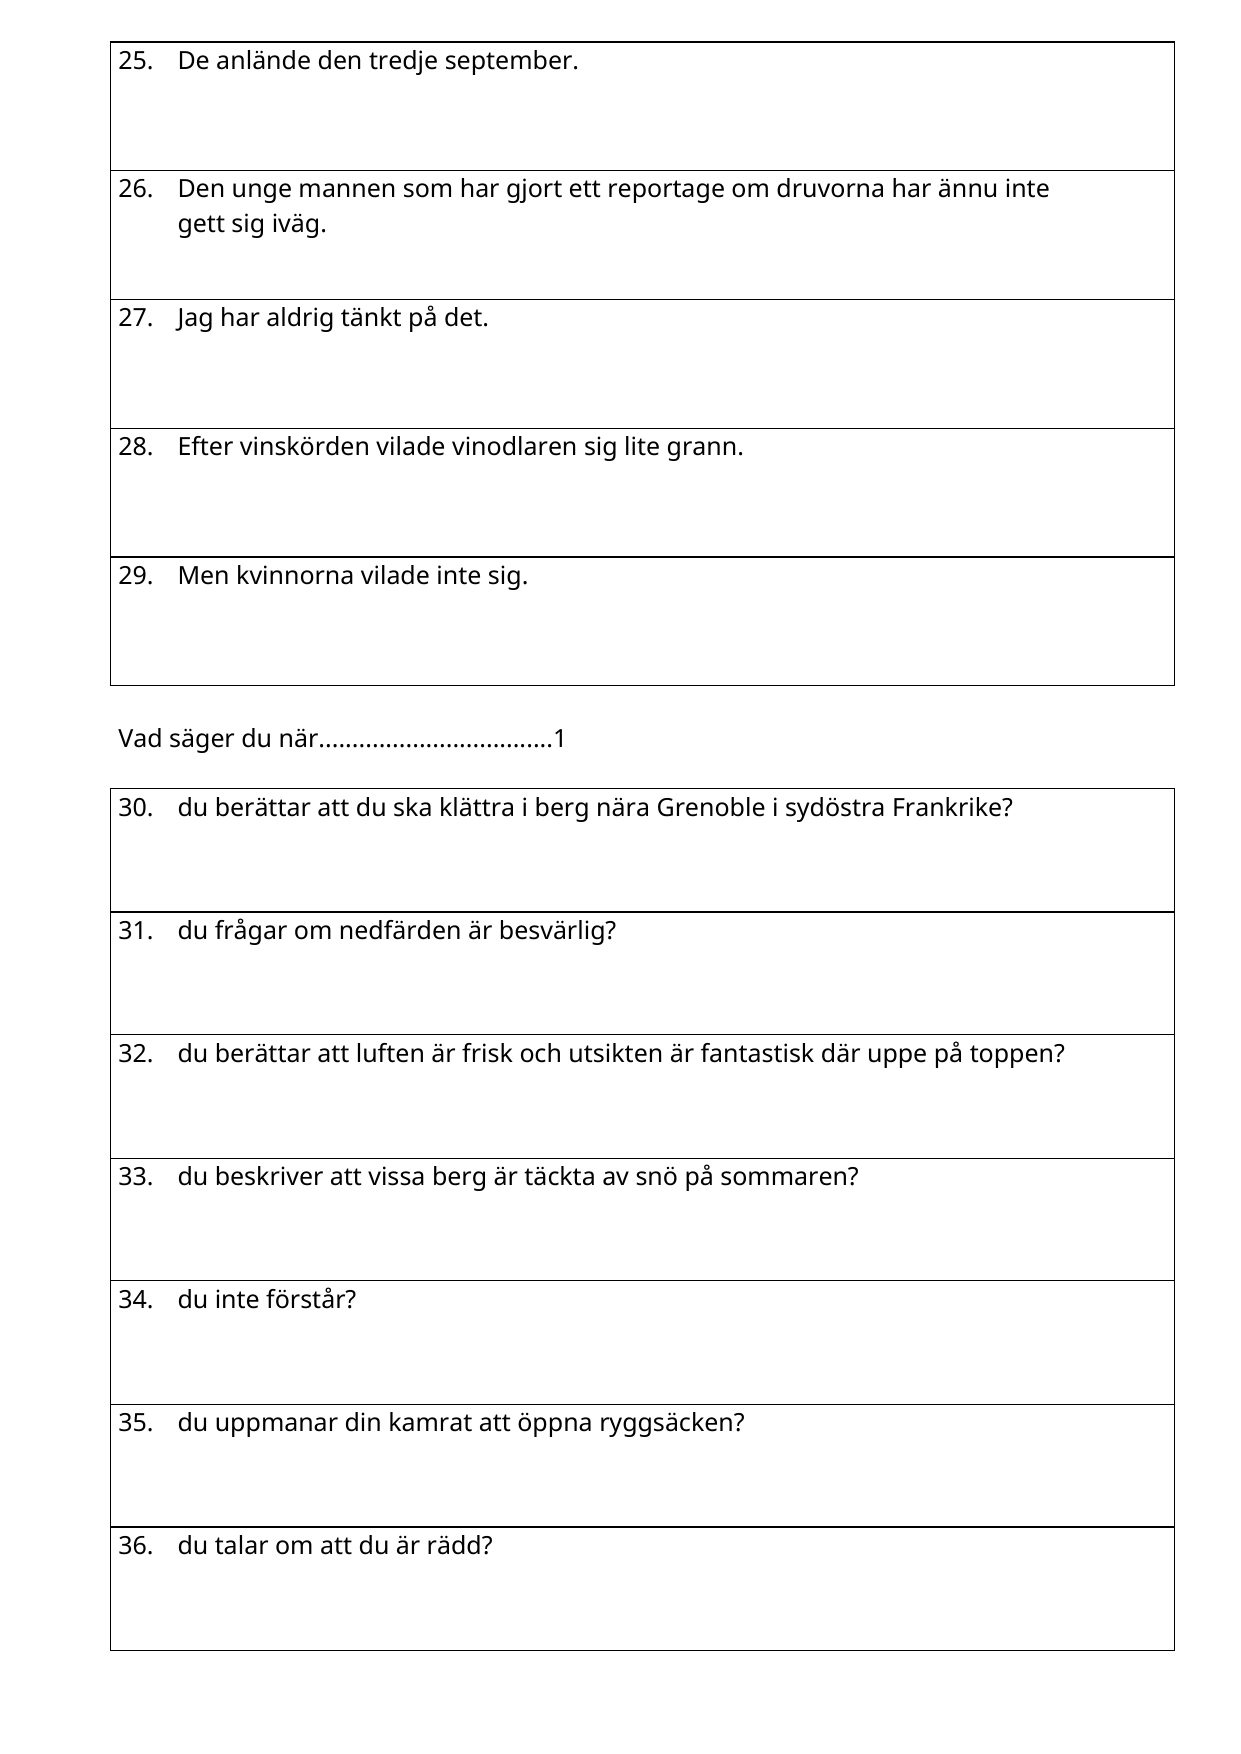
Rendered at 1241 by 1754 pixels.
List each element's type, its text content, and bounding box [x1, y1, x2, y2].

table_cell [111, 1035, 170, 1157]
table_cell Den unge mannen som har gjort ett reportage om druvorna har ännu inte gett sig iväg. [170, 171, 1106, 299]
table_cell du berättar att luften är frisk och utsikten är fantastisk där uppe på toppen? [170, 1035, 1093, 1157]
table_cell Efter vinskörden vilade vinodlaren sig lite grann. [170, 429, 1106, 556]
table_header du berättar att du ska klättra i berg nära Grenoble i sydöstra Frankrike? [170, 789, 1093, 911]
table_cell [1093, 1528, 1174, 1649]
table_cell [1093, 1159, 1174, 1280]
table_cell [111, 1405, 170, 1526]
table_cell du uppmanar din kamrat att öppna ryggsäcken? [170, 1405, 1093, 1526]
table_cell De anlände den tredje september. [170, 43, 1106, 170]
table_cell [111, 558, 170, 685]
table_cell [111, 171, 170, 299]
table_cell [111, 300, 170, 428]
table_cell [1106, 300, 1174, 428]
table_cell [1106, 429, 1174, 556]
table_cell [111, 1528, 170, 1649]
table_cell du inte förstår? [170, 1281, 1093, 1403]
table_cell [111, 913, 170, 1034]
table_cell [111, 1281, 170, 1403]
table_cell [1106, 171, 1174, 299]
table_cell [1106, 43, 1174, 170]
table_cell [1093, 913, 1174, 1034]
table_header [111, 789, 170, 911]
table_cell [1093, 1405, 1174, 1526]
table_cell [111, 43, 170, 170]
table_cell du frågar om nedfärden är besvärlig? [170, 913, 1093, 1034]
table_cell Jag har aldrig tänkt på det. [170, 300, 1106, 428]
table_cell Men kvinnorna vilade inte sig. [170, 558, 1106, 685]
table_cell [111, 429, 170, 556]
table_cell [111, 1159, 170, 1280]
table_cell [1093, 1281, 1174, 1403]
table_cell [1106, 558, 1174, 685]
text Vad säger du när...................................1 [118, 720, 1199, 754]
table_header [1093, 789, 1174, 911]
table_cell [1093, 1035, 1174, 1157]
table_cell du beskriver att vissa berg är täckta av snö på sommaren? [170, 1159, 1093, 1280]
table_cell du talar om att du är rädd? [170, 1528, 1093, 1649]
